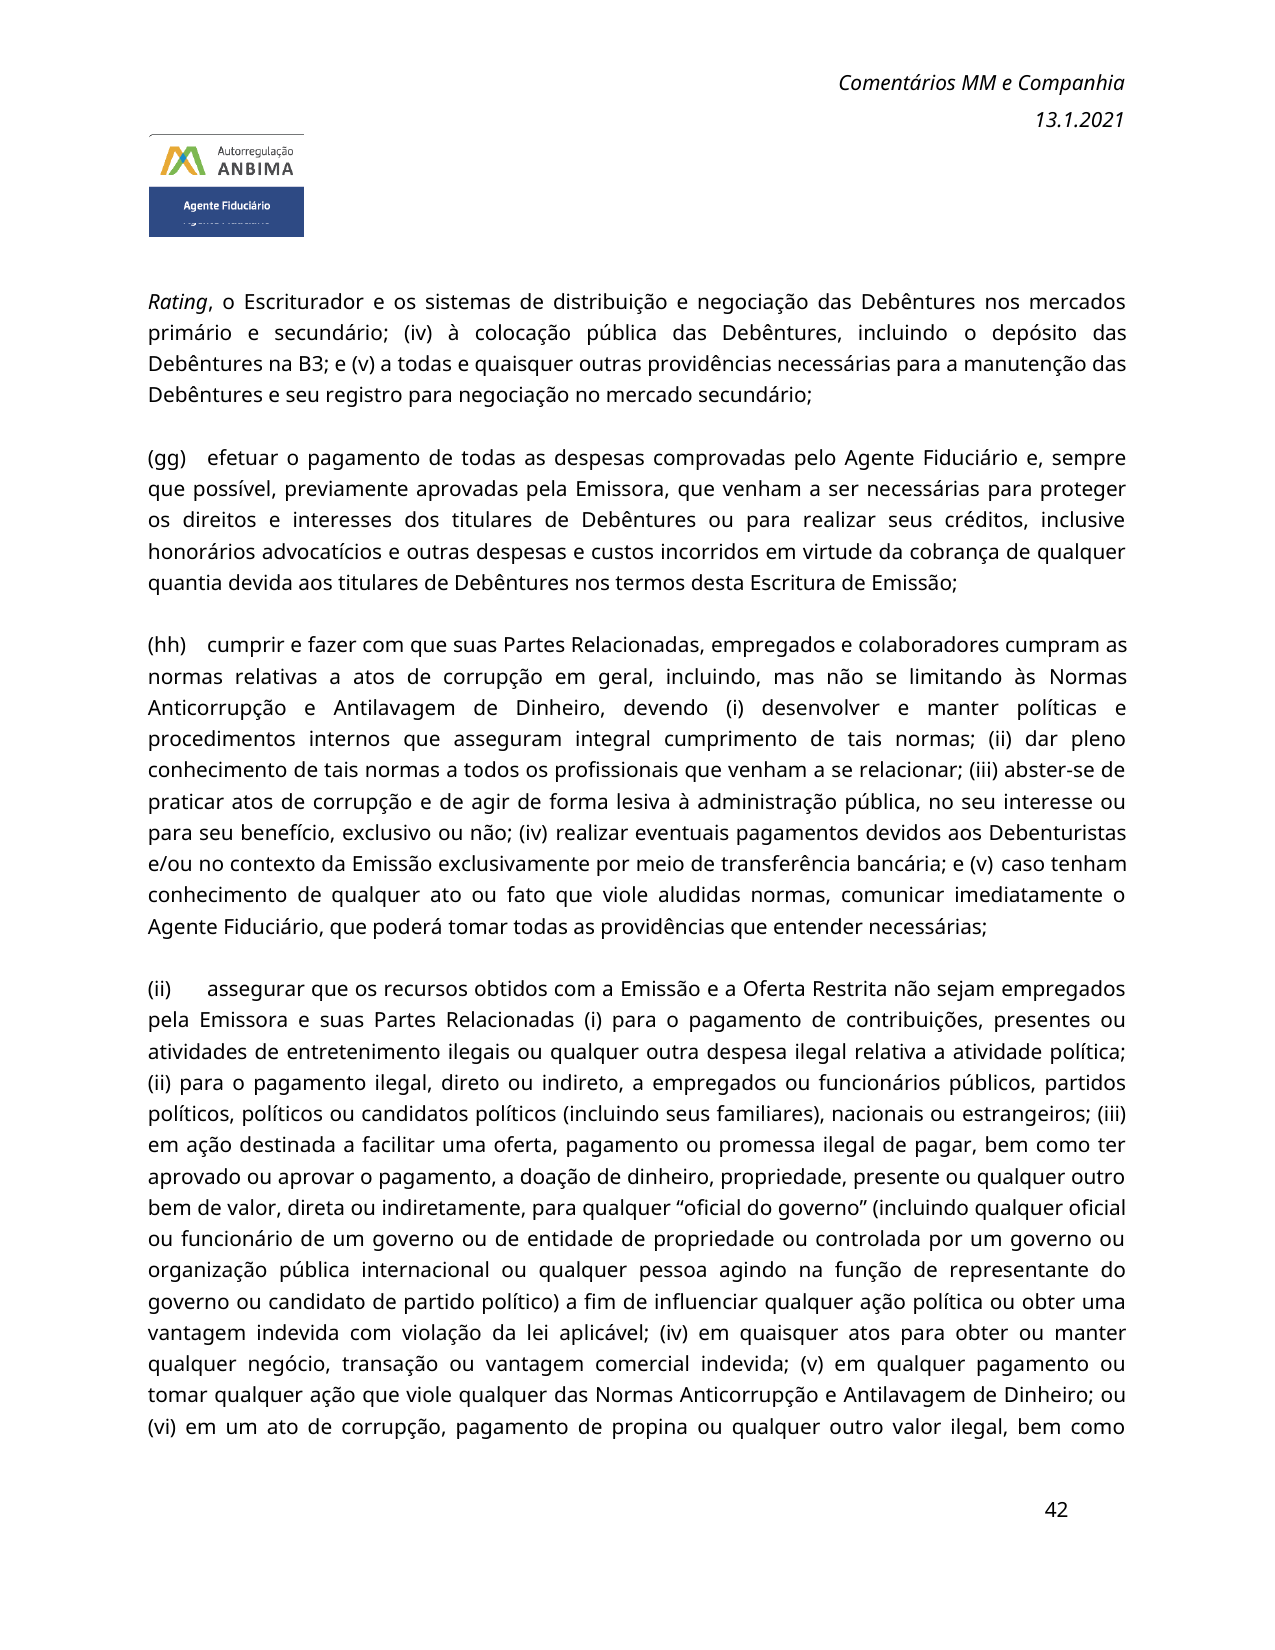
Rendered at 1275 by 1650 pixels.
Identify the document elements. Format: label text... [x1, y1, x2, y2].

list cumprir e fazer com que suas Partes Relacionadas, empregados e colaboradores cumpram as normas relativas a atos de corrupção em geral, incluindo, mas não se limitando às Normas Anticorrupção e Antilavagem de Dinheiro, devendo (i) desenvolver e manter políticas e procedimentos internos que asseguram integral cumprimento de tais normas; (ii) dar pleno conhecimento de tais normas a todos os profissionais que venham a se relacionar; (iii) abster-se de praticar atos de corrupção e de agir de forma lesiva à administração pública, no seu interesse ou para seu benefício, exclusivo ou não; (iv) realizar eventuais pagamentos devidos aos Debenturistas e/ou no contexto da Emissão exclusivamente por meio de transferência bancária; e (v) caso tenham conhecimento de qualquer ato ou fato que viole aludidas normas, comunicar imediatamente o Agente Fiduciário, que poderá tomar todas as providências que entender necessárias; [148, 628, 1127, 940]
list efetuar o pagamento de todas as despesas comprovadas pelo Agente Fiduciário e, sempre que possível, previamente aprovadas pela Emissora, que venham a ser necessárias para proteger os direitos e interesses dos titulares de Debêntures ou para realizar seus créditos, inclusive honorários advocatícios e outras despesas e custos incorridos em virtude da cobrança de qualquer quantia devida aos titulares de Debêntures nos termos desta Escritura de Emissão; [148, 440, 1127, 597]
picture [147, 134, 304, 235]
